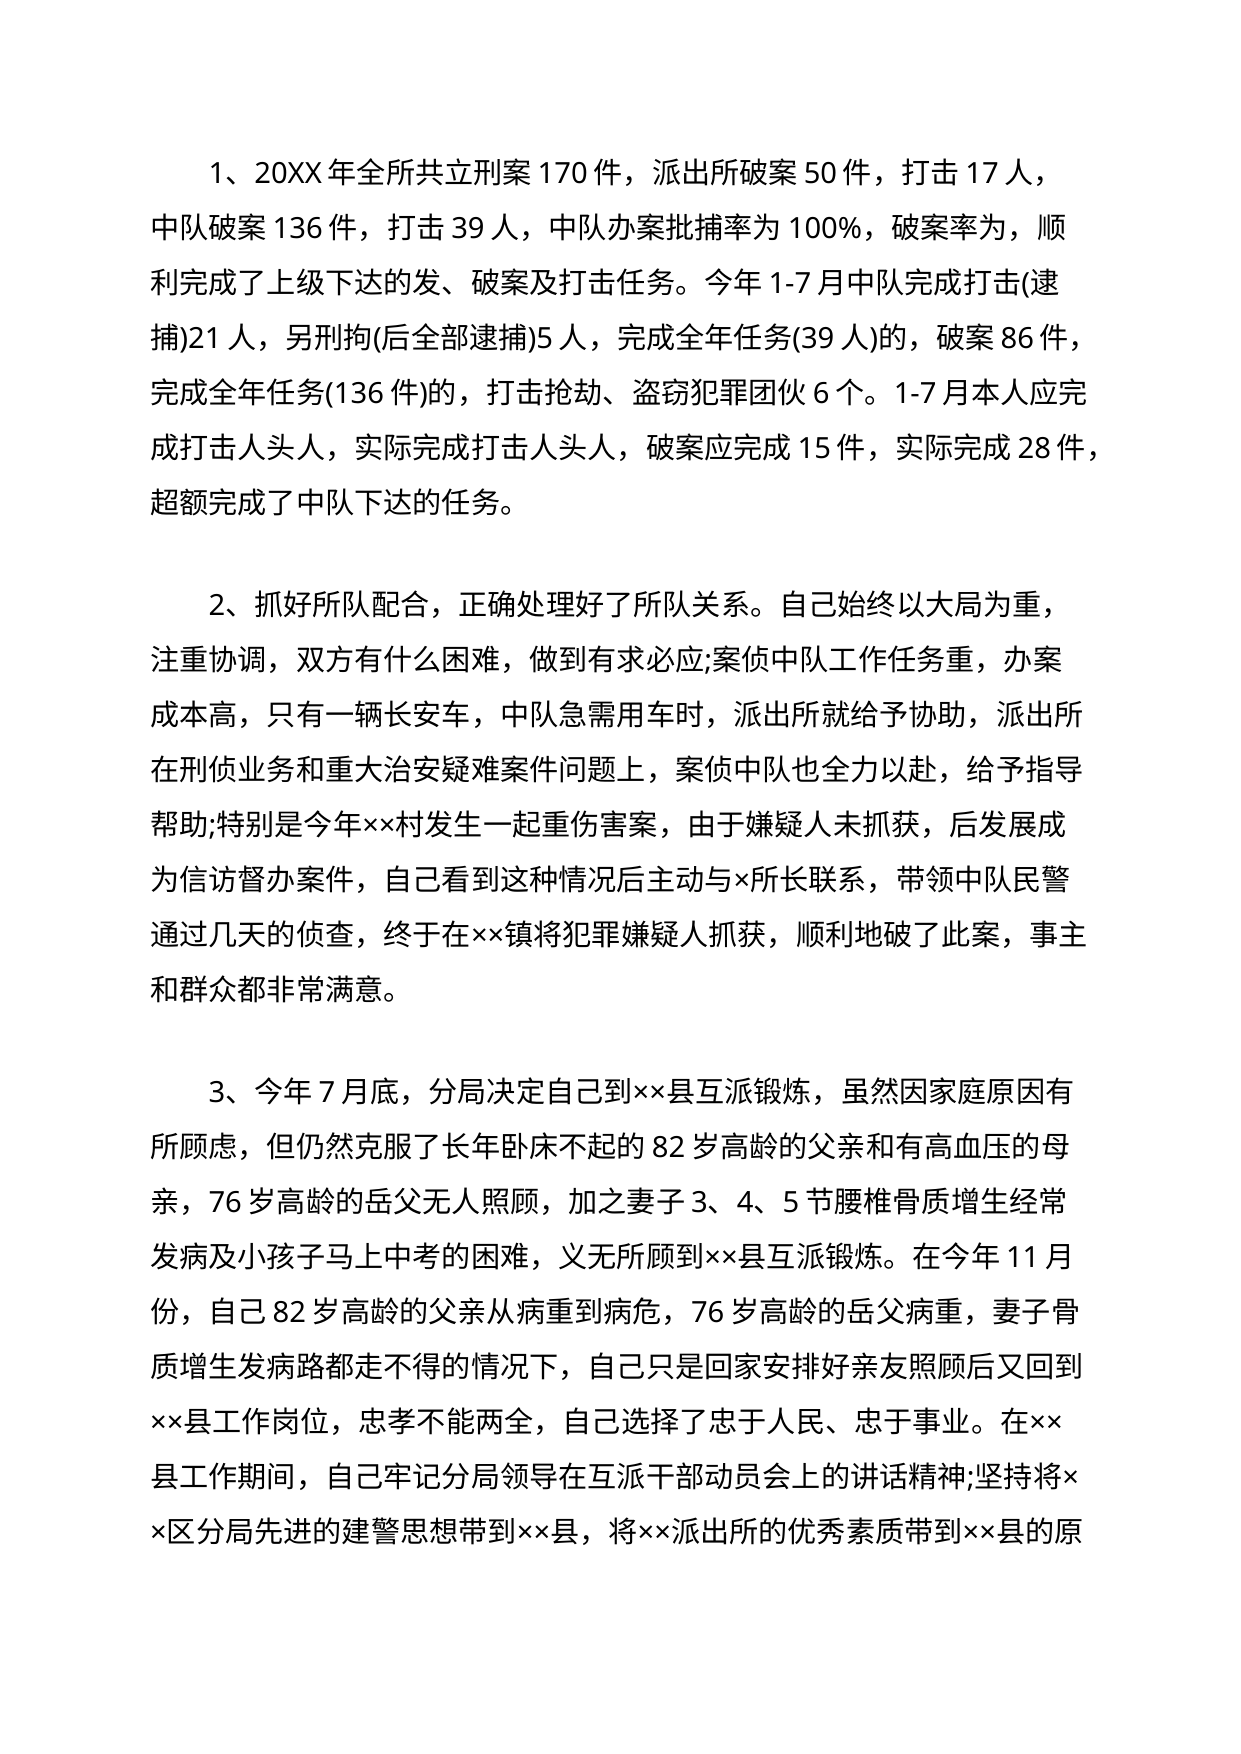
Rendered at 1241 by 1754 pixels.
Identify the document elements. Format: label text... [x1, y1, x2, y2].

text 1、20XX年全所共立刑案170件，派出所破案50件，打击17人，中队破案136件，打击39人，中队办案批捕率为100%，破案率为，顺利完成了上级下达的发、破案及打击任务。今年1-7月中队完成打击(逮捕)21人，另刑拘(后全部逮捕)5人，完成全年任务(39人)的，破案86件，完成全年任务(136件)的，打击抢劫、盗窃犯罪团伙6个。1-7月本人应完成打击人头人，实际完成打击人头人，破案应完成15件，实际完成28件，超额完成了中队下达的任务。 [150, 150, 1090, 522]
text 2、抓好所队配合，正确处理好了所队关系。自己始终以大局为重，注重协调，双方有什么困难，做到有求必应;案侦中队工作任务重，办案成本高，只有一辆长安车，中队急需用车时，派出所就给予协助，派出所在刑侦业务和重大治安疑难案件问题上，案侦中队也全力以赴，给予指导帮助;特别是今年××村发生一起重伤害案，由于嫌疑人未抓获，后发展成为信访督办案件，自己看到这种情况后主动与×所长联系，带领中队民警通过几天的侦查，终于在××镇将犯罪嫌疑人抓获，顺利地破了此案，事主和群众都非常满意。 [150, 582, 1090, 1009]
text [150, 1068, 1090, 1551]
